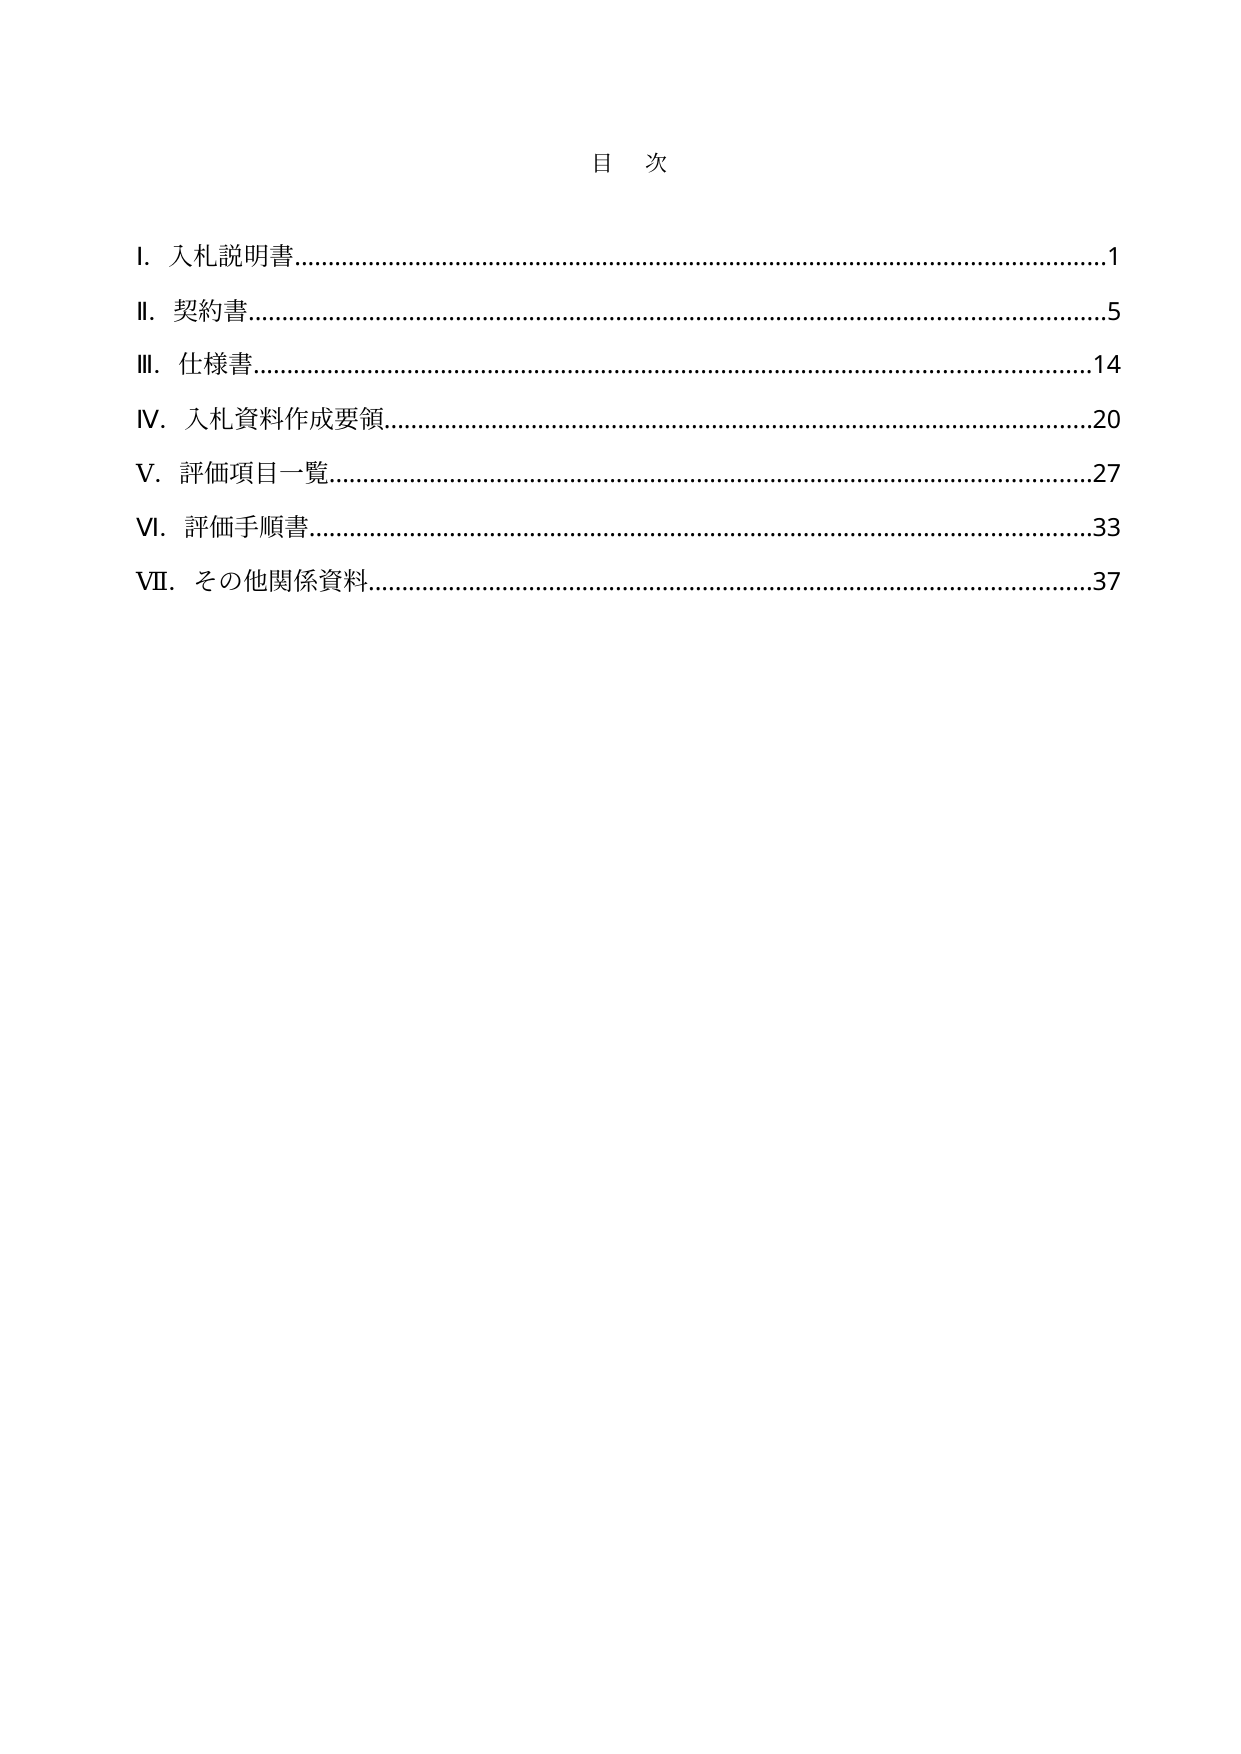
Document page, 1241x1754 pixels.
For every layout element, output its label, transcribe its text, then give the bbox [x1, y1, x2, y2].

text 目次 [136, 146, 1122, 177]
text Ⅰ．入札説明書 1 [136, 237, 1122, 273]
text Ⅴ．評価項目一覧 27 [136, 453, 1122, 489]
text Ⅵ．評価手順書 33 [136, 507, 1122, 543]
text Ⅶ．その他関係資料 37 [136, 561, 1122, 597]
text Ⅲ．仕様書 14 [136, 345, 1122, 381]
text Ⅳ．入札資料作成要領 20 [136, 399, 1122, 435]
text Ⅱ．契約書 5 [136, 291, 1122, 327]
